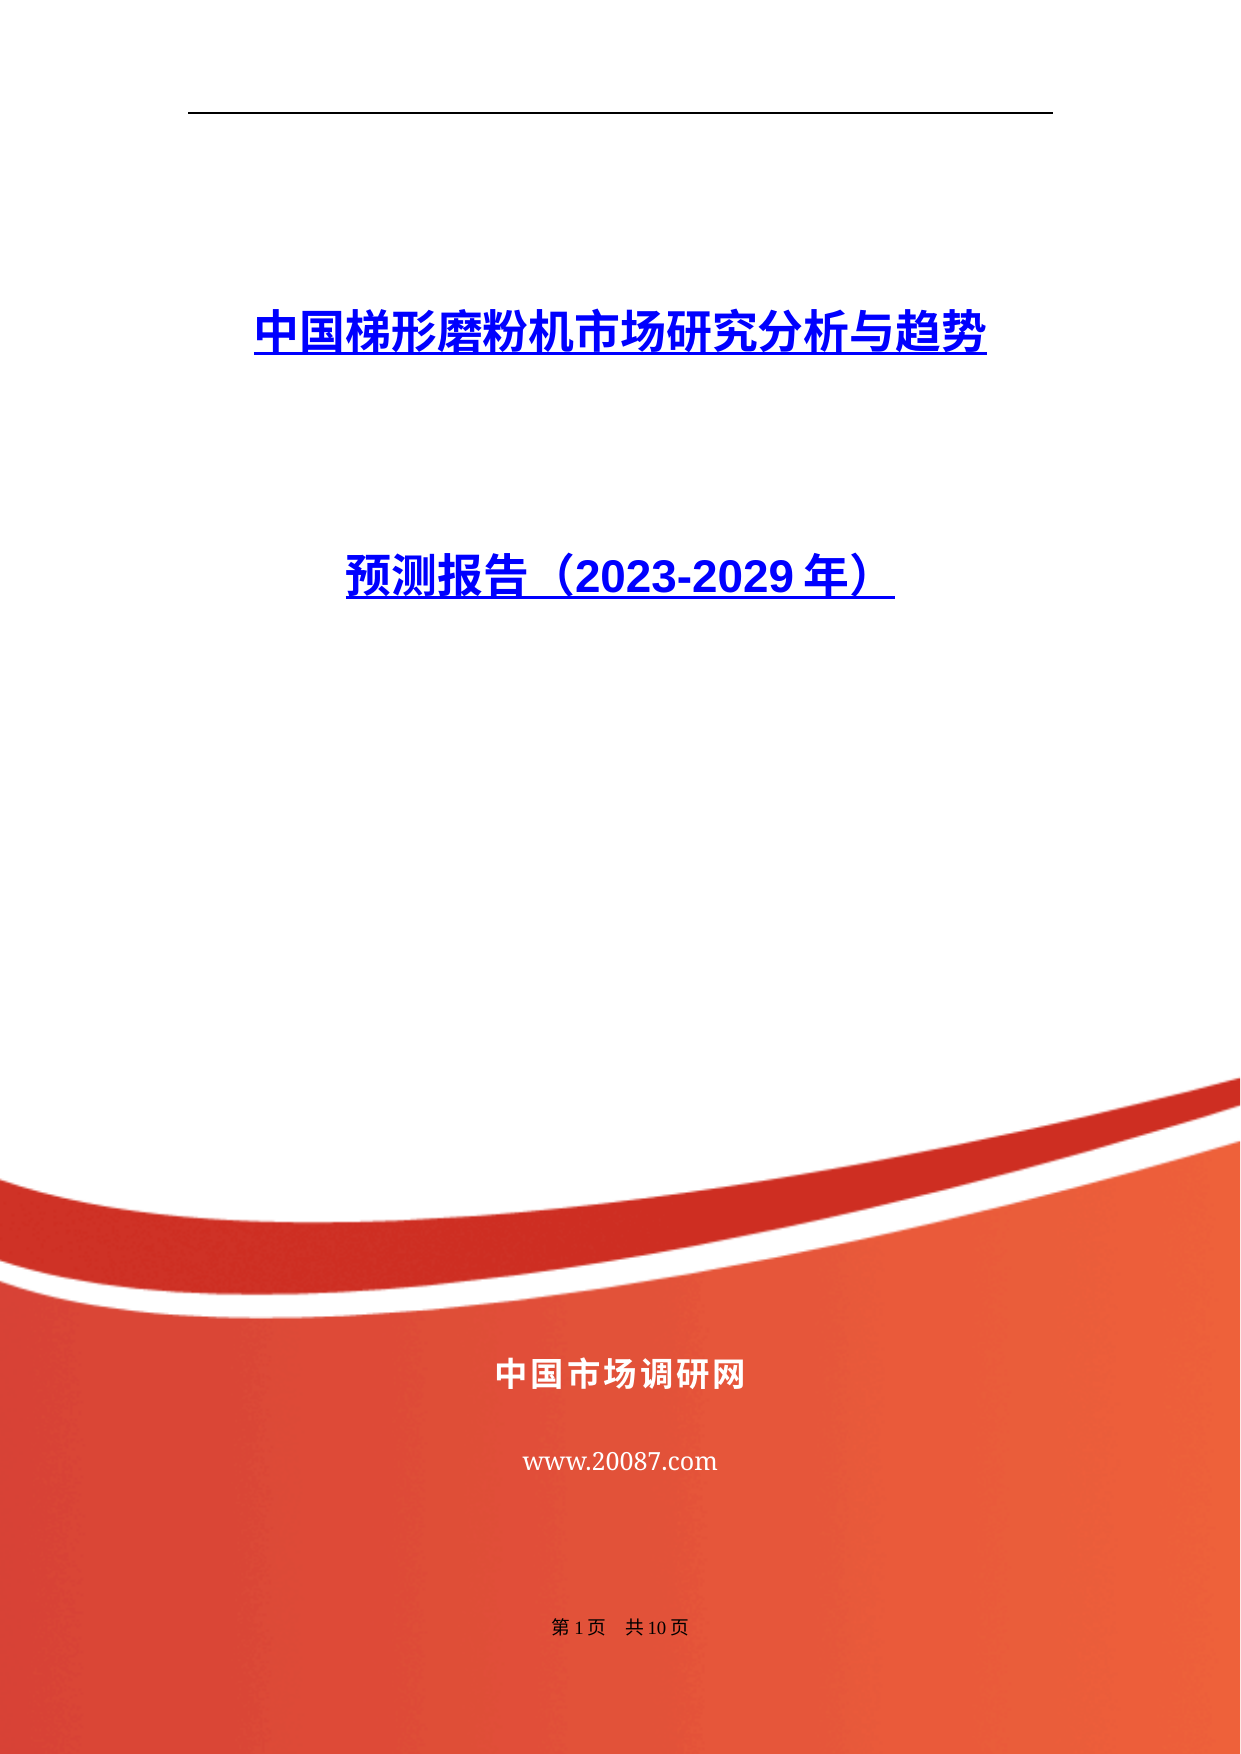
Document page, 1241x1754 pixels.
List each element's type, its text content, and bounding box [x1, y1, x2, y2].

table_header 中国梯形磨粉机市场研究分析与趋势预测报告（2023-2029年） [188, 207, 1053, 773]
text www.20087.com [187, 1428, 1053, 1493]
subtitle 中国市场调研网 [187, 1339, 1053, 1404]
picture [0, 1006, 1241, 1754]
